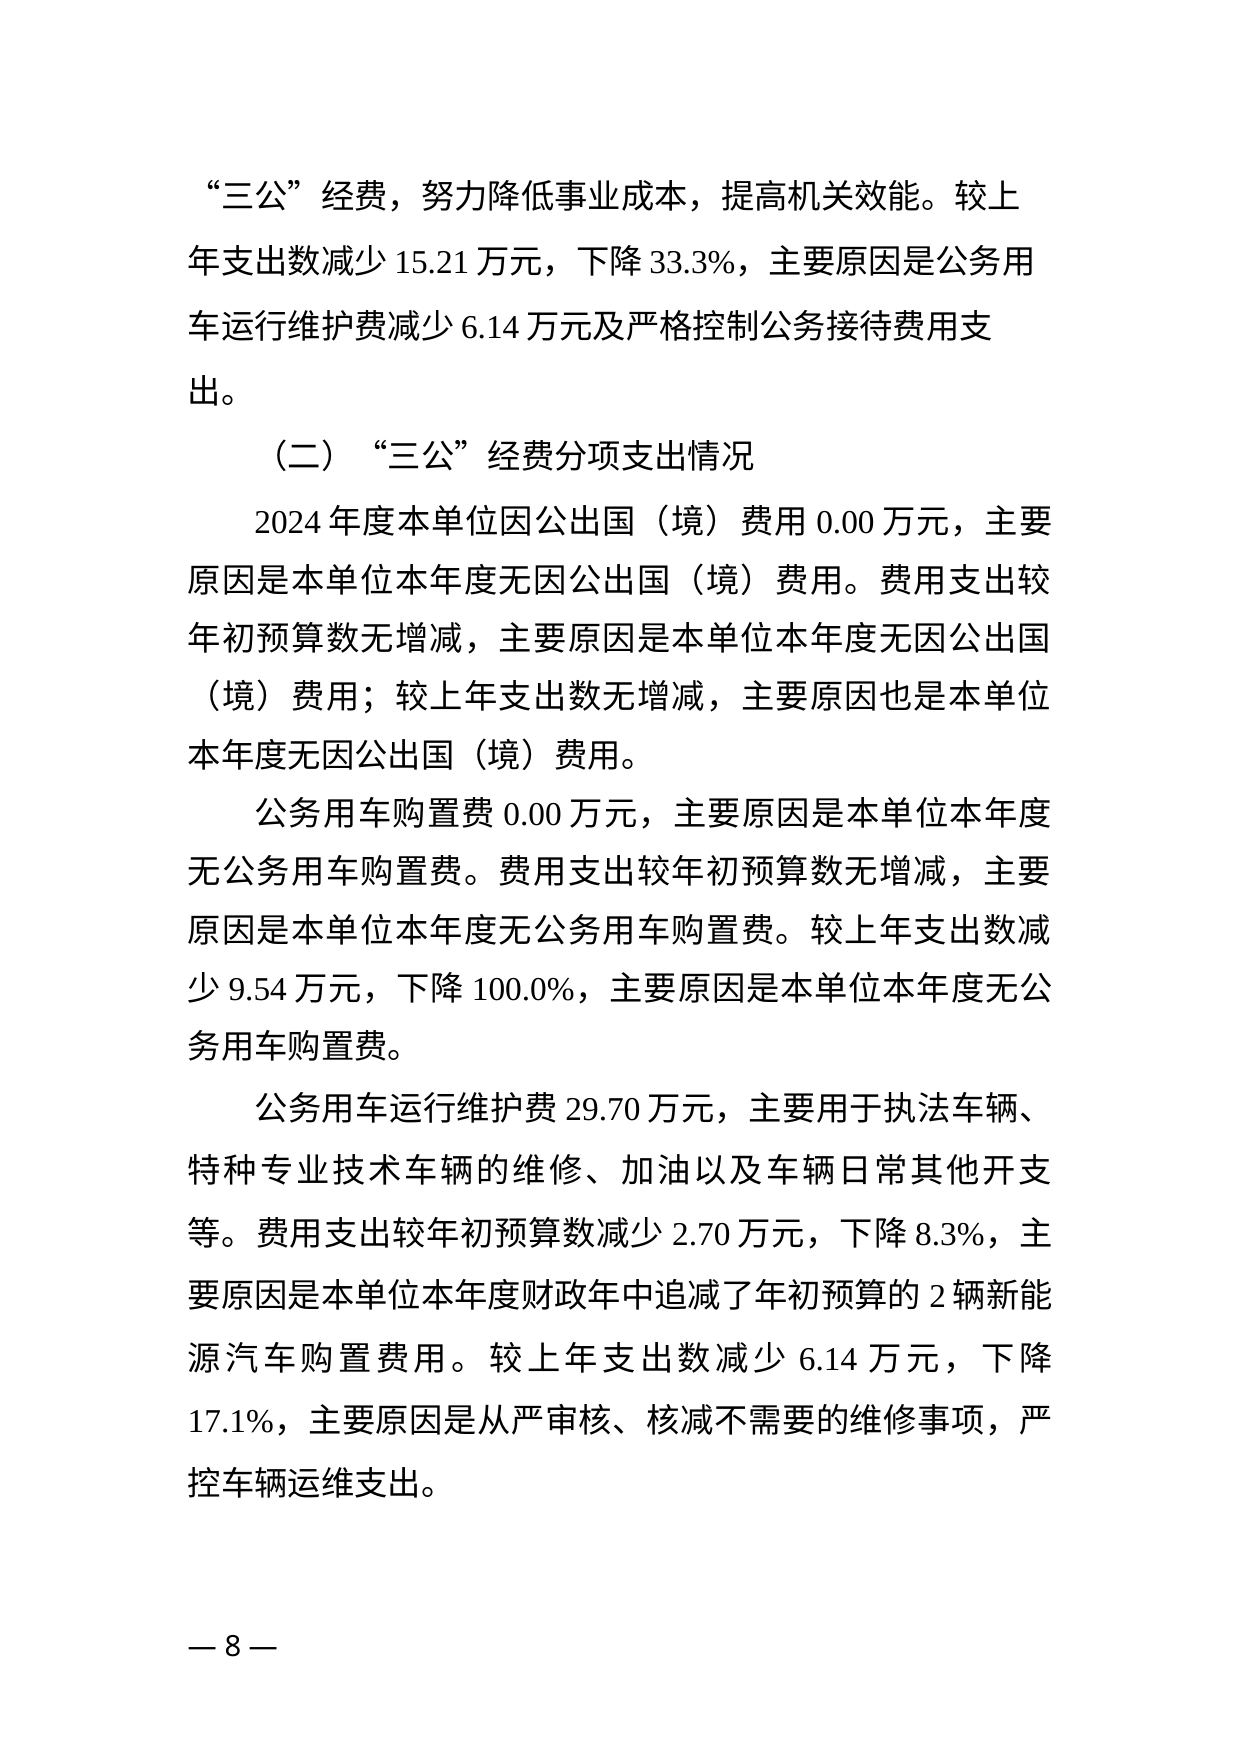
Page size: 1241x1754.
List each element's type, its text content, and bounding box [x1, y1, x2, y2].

text （二）“三公”经费分项支出情况 [187, 422, 1053, 487]
text 2024年度本单位因公出国（境）费用0.00万元，主要原因是本单位本年度无因公出国（境）费用。费用支出较年初预算数无增减，主要原因是本单位本年度无因公出国（境）费用；较上年支出数无增减，主要原因也是本单位本年度无因公出国（境）费用。 [187, 487, 1053, 779]
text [187, 162, 1053, 422]
text 公务用车购置费0.00万元，主要原因是本单位本年度无公务用车购置费。费用支出较年初预算数无增减，主要原因是本单位本年度无公务用车购置费。较上年支出数减少9.54万元，下降100.0%，主要原因是本单位本年度无公务用车购置费。 [187, 779, 1053, 1070]
text 公务用车运行维护费29.70万元，主要用于执法车辆、特种专业技术车辆的维修、加油以及车辆日常其他开支等。费用支出较年初预算数减少2.70万元，下降8.3%，主要原因是本单位本年度财政年中追减了年初预算的2辆新能源汽车购置费用。较上年支出数减少6.14万元，下降17.1%，主要原因是从严审核、核减不需要的维修事项，严控车辆运维支出。 [187, 1070, 1053, 1508]
